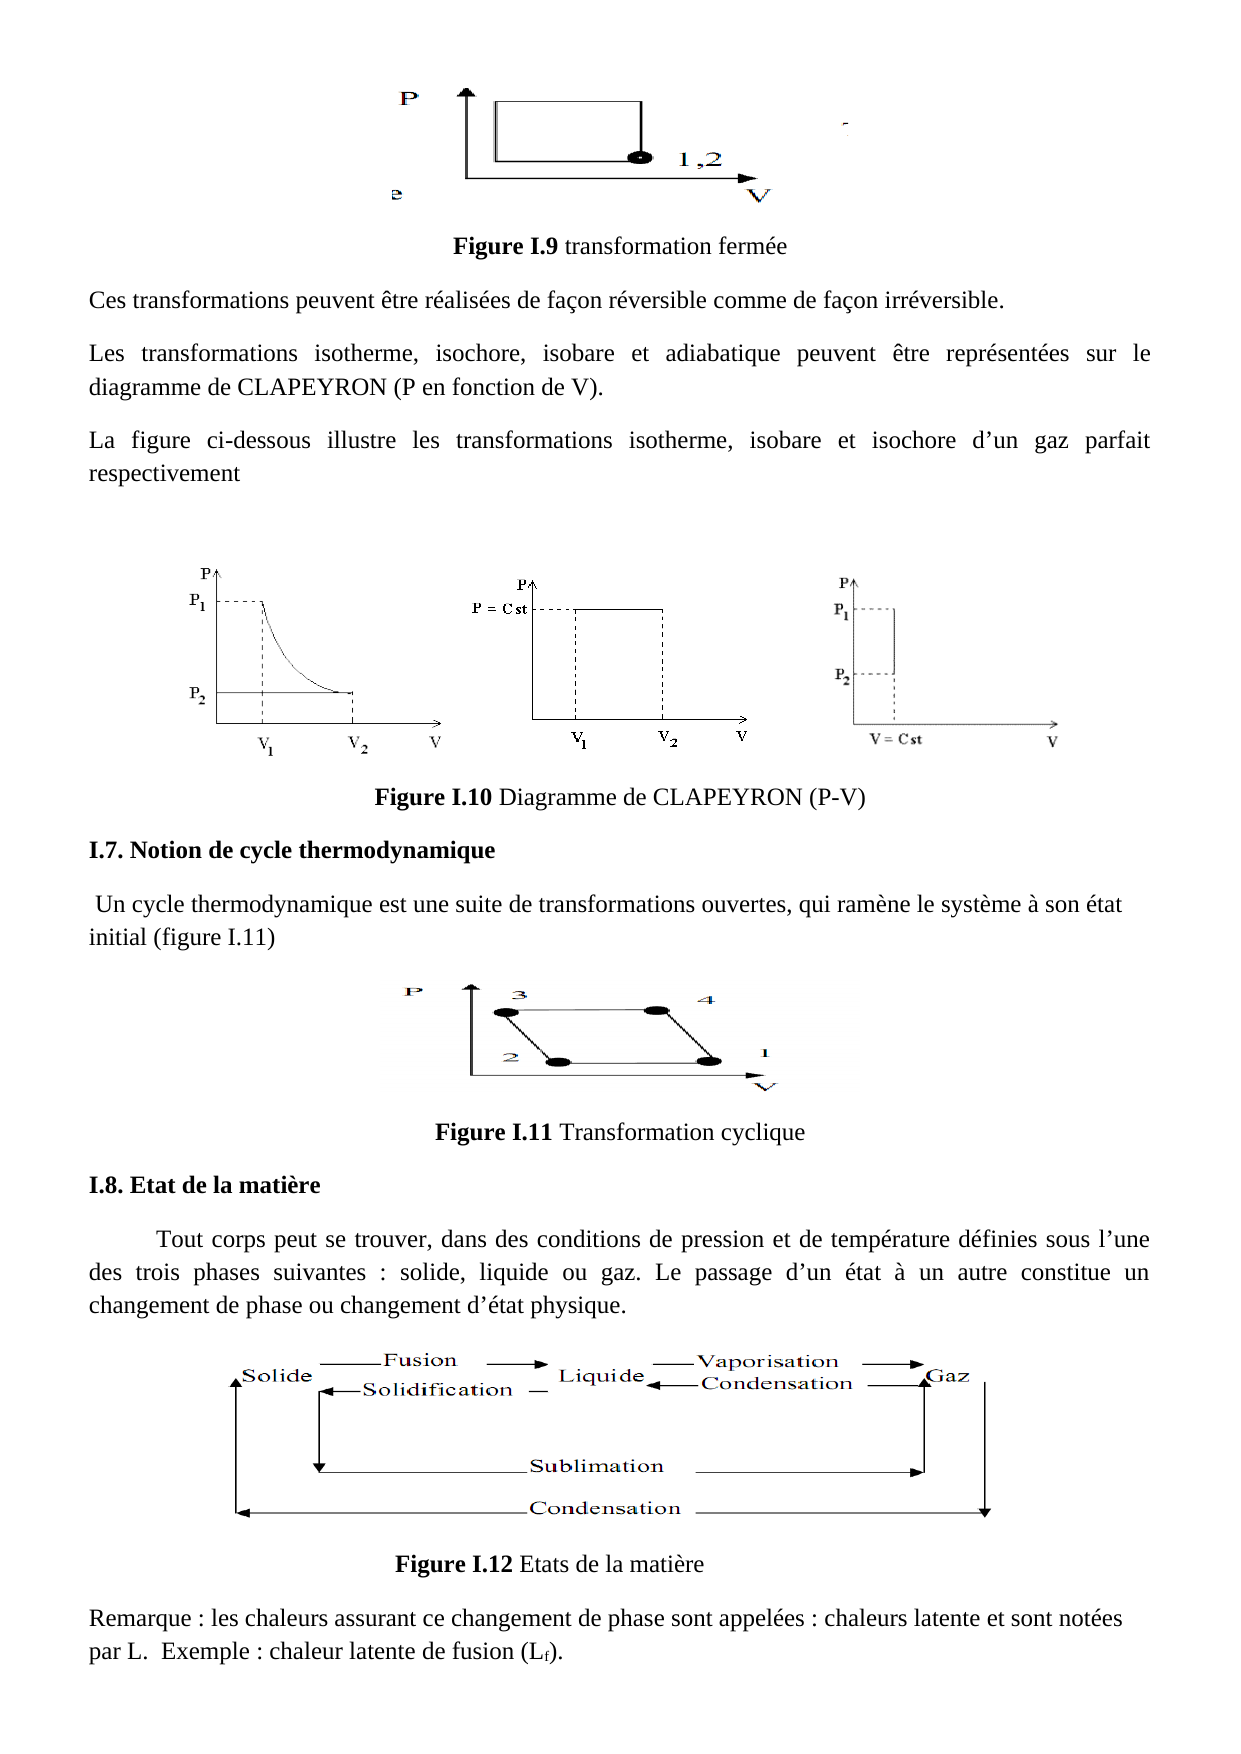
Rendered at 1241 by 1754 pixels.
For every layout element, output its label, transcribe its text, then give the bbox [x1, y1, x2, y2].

text Tout corps peut se trouver, dans des conditions de pression et de température définies sous l’une des trois phases suivantes : solide, liquide ou gaz. Le passage d’un état à un autre constitue un changement de phase ou changement d’état physique. [89, 1224, 1152, 1319]
text Ces transformations peuvent être réalisées de façon réversible comme de façon irréversible. [89, 285, 1152, 313]
text Figure I.10 Diagramme de CLAPEYRON (P-V) [89, 782, 1152, 810]
text Un cycle thermodynamique est une suite de transformations ouvertes, qui ramène le système à son état initial (figure I.11) [89, 889, 1152, 951]
picture [380, 976, 861, 1092]
text La figure ci-dessous illustre les transformations isotherme, isobare et isochore d’un gaz parfait respectivement [89, 425, 1152, 487]
text Figure I.12 Etats de la matière [89, 1549, 1152, 1578]
text I.7. Notion de cycle thermodynamique [89, 835, 1152, 864]
picture [830, 567, 1073, 749]
picture [148, 1344, 1092, 1524]
text Les transformations isotherme, isochore, isobare et adiabatique peuvent être représentées sur le diagramme de CLAPEYRON (P en fonction de V). [89, 338, 1152, 400]
picture [186, 567, 449, 760]
text Figure I.11 Transformation cyclique [89, 1117, 1152, 1146]
picture [468, 567, 766, 751]
text I.8. Etat de la matière [89, 1171, 1152, 1199]
picture [392, 88, 849, 206]
text Remarque : les chaleurs assurant ce changement de phase sont appelées : chaleurs latente et sont notées par L. Exemple : chaleur latente de fusion (Lf). [89, 1603, 1152, 1665]
text Figure I.9 transformation fermée [89, 231, 1152, 259]
